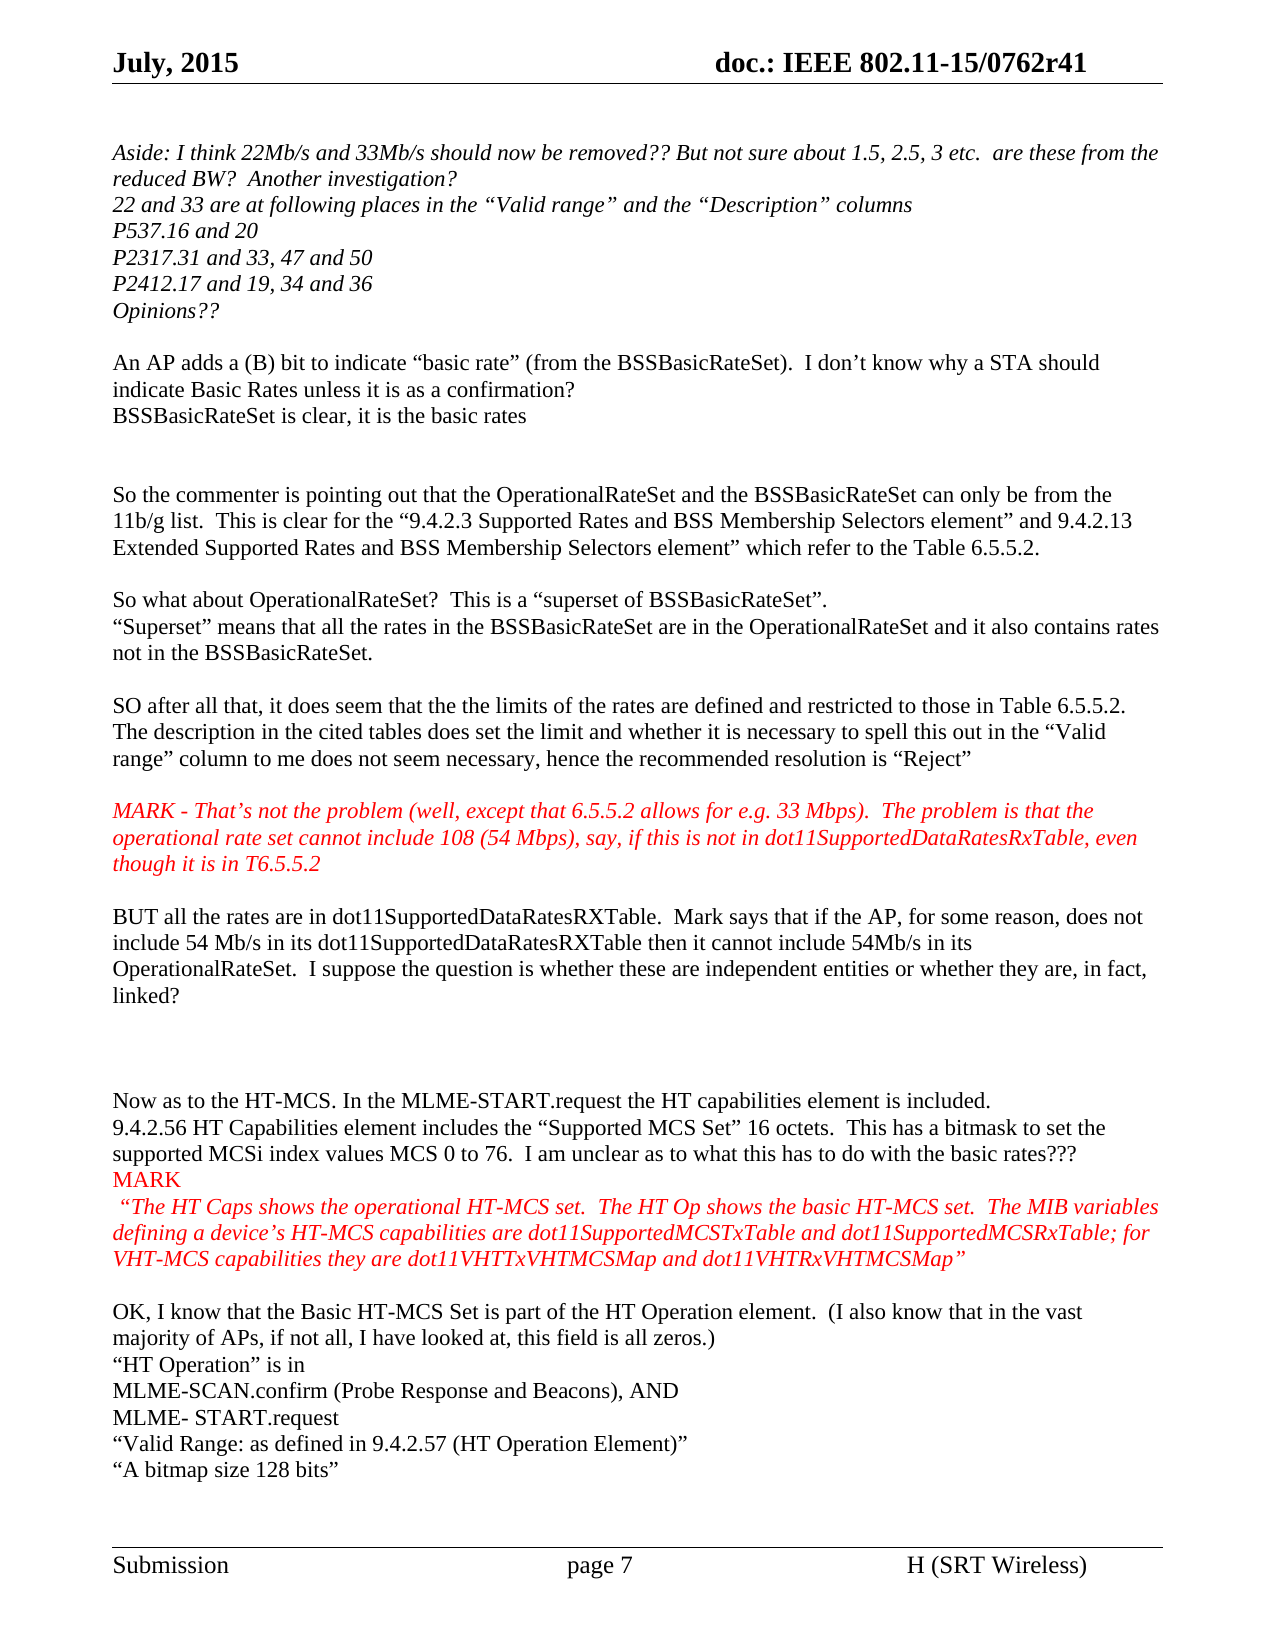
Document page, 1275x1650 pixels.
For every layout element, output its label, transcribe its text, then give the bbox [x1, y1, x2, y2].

text “A bitmap size 128 bits” [112, 1456, 1163, 1483]
text MARK - That’s not the problem (well, except that 6.5.5.2 allows for e.g. 33 Mbps). The problem is that the operational rate set cannot include 108 (54 Mbps), say, if this is not in dot11SupportedDataRatesRxTable, even though it is in T6.5.5.2 [112, 797, 1163, 876]
text “The HT Caps shows the operational HT-MCS set. The HT Op shows the basic HT-MCS set. The MIB variables defining a device’s HT-MCS capabilities are dot11SupportedMCSTxTable and dot11SupportedMCSRxTable; for VHT-MCS capabilities they are dot11VHTTxVHTMCSMap and dot11VHTRxVHTMCSMap” [112, 1193, 1163, 1272]
text So the commenter is pointing out that the OperationalRateSet and the BSSBasicRateSet can only be from the 11b/g list. This is clear for the “9.4.2.3 Supported Rates and BSS Membership Selectors element” and 9.4.2.13 Extended Supported Rates and BSS Membership Selectors element” which refer to the Table 6.5.5.2. [112, 481, 1163, 560]
text BUT all the rates are in dot11SupportedDataRatesRXTable. Mark says that if the AP, for some reason, does not include 54 Mb/s in its dot11SupportedDataRatesRXTable then it cannot include 54Mb/s in its OperationalRateSet. I suppose the question is whether these are independent entities or whether they are, in fact, linked? [112, 903, 1163, 1008]
text 22 and 33 are at following places in the “Valid range” and the “Description” columns [112, 191, 1163, 218]
text P2412.17 and 19, 34 and 36 [112, 270, 1163, 297]
text BSSBasicRateSet is clear, it is the basic rates [112, 402, 1163, 428]
text Aside: I think 22Mb/s and 33Mb/s should now be removed?? But not sure about 1.5, 2.5, 3 etc. are these from the reduced BW? Another investigation? [112, 138, 1163, 191]
text “HT Operation” is in [112, 1351, 1163, 1377]
text MLME-SCAN.confirm (Probe Response and Beacons), AND [112, 1377, 1163, 1403]
text P2317.31 and 33, 47 and 50 [112, 244, 1163, 270]
text “Superset” means that all the rates in the BSSBasicRateSet are in the OperationalRateSet and it also contains rates not in the BSSBasicRateSet. [112, 613, 1163, 666]
text OK, I know that the Basic HT-MCS Set is part of the HT Operation element. (I also know that in the vast majority of APs, if not all, I have looked at, this field is all zeros.) [112, 1298, 1163, 1351]
text So what about OperationalRateSet? This is a “superset of BSSBasicRateSet”. [112, 587, 1163, 613]
text Now as to the HT-MCS. In the MLME-START.request the HT capabilities element is included. [112, 1087, 1163, 1114]
text 9.4.2.56 HT Capabilities element includes the “Supported MCS Set” 16 octets. This has a bitmask to set the supported MCSi index values MCS 0 to 76. I am unclear as to what this has to do with the basic rates??? MARK [112, 1114, 1163, 1193]
text P537.16 and 20 [112, 218, 1163, 244]
text “Valid Range: as defined in 9.4.2.57 (HT Operation Element)” [112, 1430, 1163, 1456]
text MLME- START.request [112, 1403, 1163, 1430]
text SO after all that, it does seem that the the limits of the rates are defined and restricted to those in Table 6.5.5.2. The description in the cited tables does set the limit and whether it is necessary to spell this out in the “Valid range” column to me does not seem necessary, hence the recommended resolution is “Reject” [112, 692, 1163, 771]
text Opinions?? [112, 297, 1163, 323]
text An AP adds a (B) bit to indicate “basic rate” (from the BSSBasicRateSet). I don’t know why a STA should indicate Basic Rates unless it is as a confirmation? [112, 349, 1163, 402]
